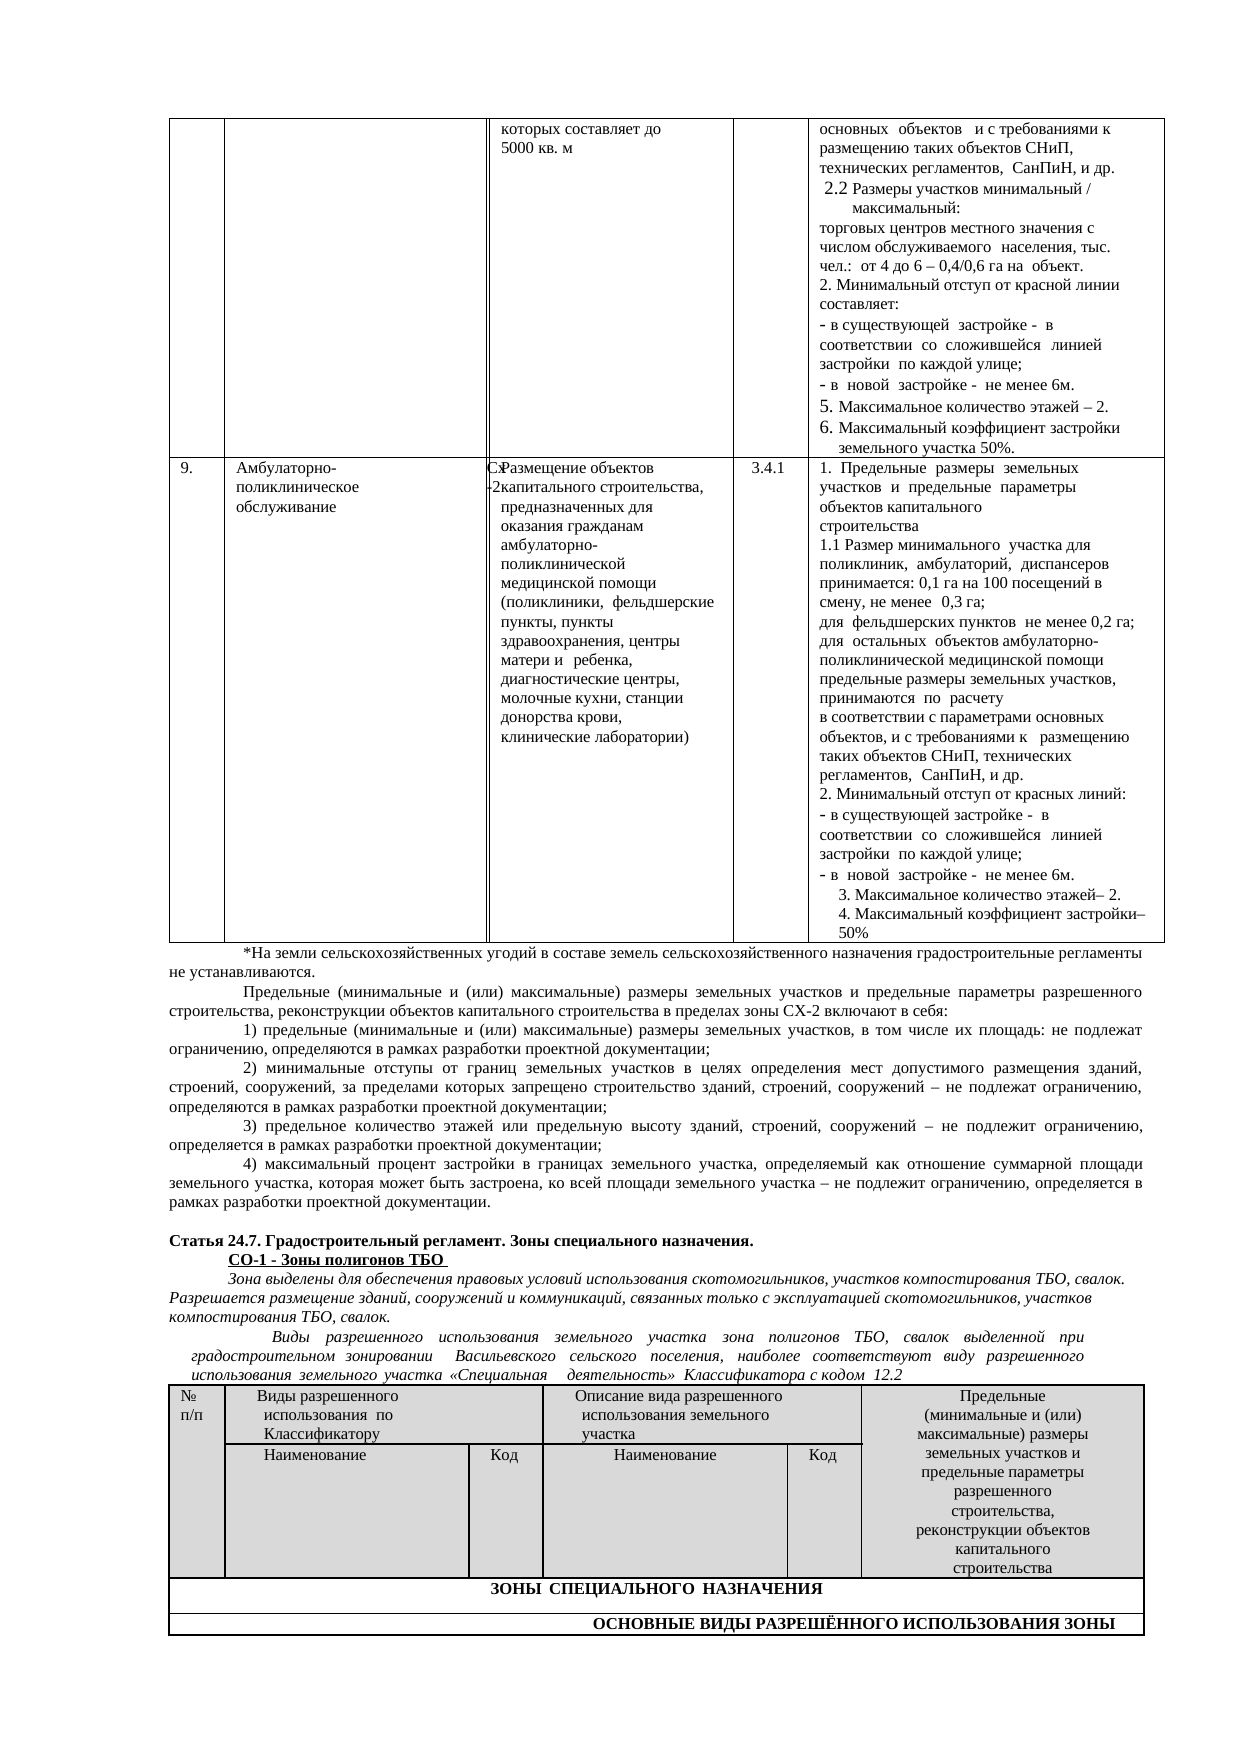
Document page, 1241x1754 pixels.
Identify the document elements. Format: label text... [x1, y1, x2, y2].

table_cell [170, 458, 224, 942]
text 3) предельное количество этажей или предельную высоту зданий, строений, сооружений – не подлежит ограничению, определяется в рамках разработки проектной документации; [169, 1116, 1144, 1154]
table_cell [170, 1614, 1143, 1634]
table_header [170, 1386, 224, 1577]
text *На земли сельскохозяйственных угодий в составе земель сельскохозяйственного назначения градостроительные регламенты не устанавливаются. [169, 943, 1144, 981]
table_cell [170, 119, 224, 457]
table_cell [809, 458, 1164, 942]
text 2) минимальные отступы от границ земельных участков в целях определения мест допустимого размещения зданий, строений, сооружений, за пределами которых запрещено строительство зданий, строений, сооружений – не подлежат ограничению, определяются в рамках разработки проектной документации; [169, 1058, 1144, 1116]
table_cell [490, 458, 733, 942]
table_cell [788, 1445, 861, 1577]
subtitle Статья 24.7. Градостроительный регламент. Зоны специального назначения. [169, 1231, 1144, 1250]
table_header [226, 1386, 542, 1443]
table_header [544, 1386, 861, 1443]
text Зона выделены для обеспечения правовых условий использования скотомогильников, участков компостирования ТБО, свалок. Разрешается размещение зданий, сооружений и коммуникаций, связанных только с эксплуатацией скотомогильников, участков компостирования ТБО, свалок. [169, 1269, 1144, 1326]
text Предельные (минимальные и (или) максимальные) размеры земельных участков и предельные параметры разрешенного строительства, реконструкции объектов капитального строительства в пределах зоны СХ-2 включают в себя: [169, 981, 1144, 1020]
text 4) максимальный процент застройки в границах земельного участка, определяемый как отношение суммарной площади земельного участка, которая может быть застроена, ко всей площади земельного участка – не подлежит ограничению, определяется в рамках разработки проектной документации. [169, 1154, 1144, 1211]
text 1) предельные (минимальные и (или) максимальные) размеры земельных участков, в том числе их площадь: не подлежат ограничению, определяются в рамках разработки проектной документации; [169, 1020, 1144, 1058]
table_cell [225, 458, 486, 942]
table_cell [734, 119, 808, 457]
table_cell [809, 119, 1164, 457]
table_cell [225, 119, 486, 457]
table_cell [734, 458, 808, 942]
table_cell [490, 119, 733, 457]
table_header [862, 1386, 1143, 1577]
text СО-1 - Зоны полигонов ТБО [169, 1250, 1144, 1269]
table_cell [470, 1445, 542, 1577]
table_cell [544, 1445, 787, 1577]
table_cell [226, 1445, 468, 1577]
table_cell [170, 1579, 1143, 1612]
text Виды разрешенного использования земельного участка зона полигонов ТБО, свалок выделенной при градостроительном зонировании Васильевского сельского поселения, наиболее соответствуют виду разрешенного использования земельного участка «Специальная деятельность» Классификатора с кодом 12.2 [191, 1326, 1084, 1384]
